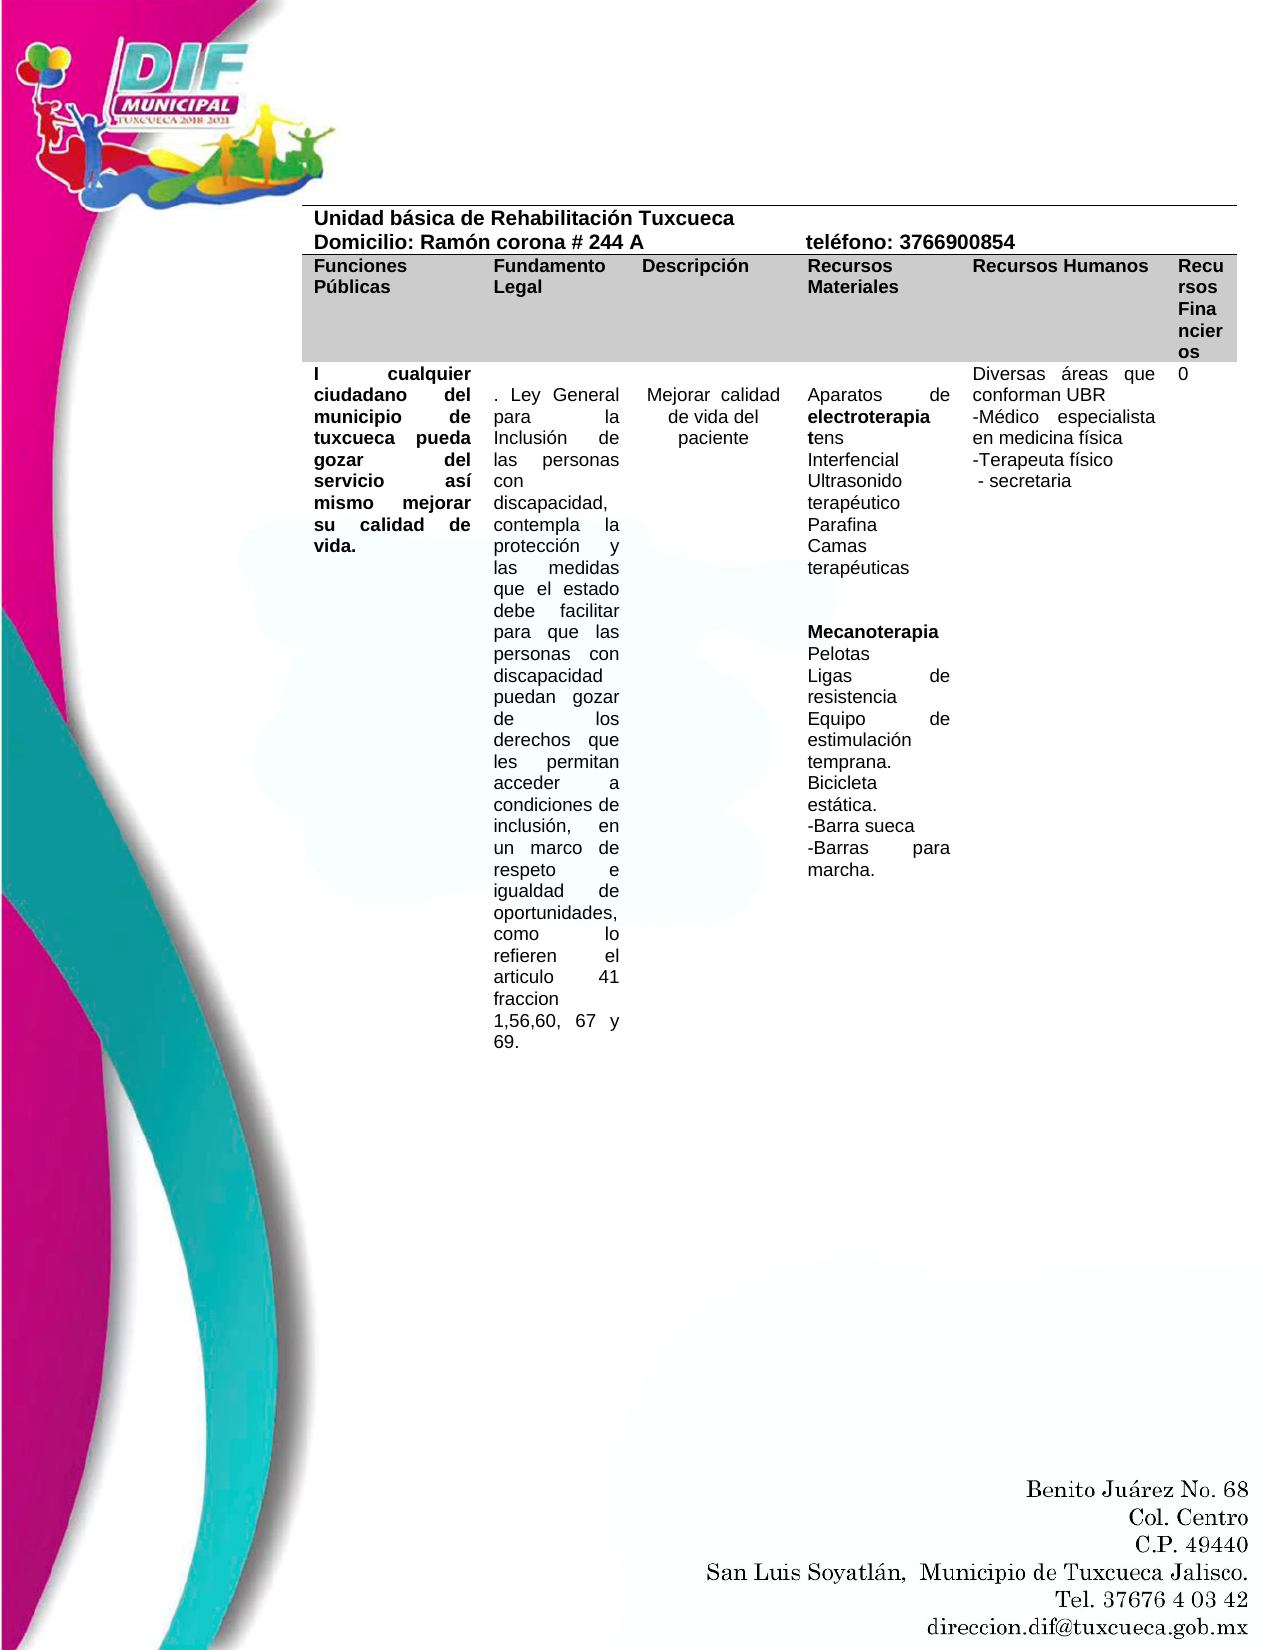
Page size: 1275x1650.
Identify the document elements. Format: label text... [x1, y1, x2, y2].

table_cell Mejorar calidad de vida del paciente [631, 363, 796, 1052]
table_cell Funciones Públicas [302, 255, 482, 362]
table_cell I cualquier ciudadano del municipio de tuxcueca pueda gozar del servicio así mismo mejorar su calidad de vida. [302, 363, 482, 1052]
table_cell Recursos Financieros [1167, 255, 1237, 362]
table_header Unidad básica de Rehabilitación Tuxcueca Domicilio: Ramón corona # 244 A teléfono: 3766900854 [302, 206, 1237, 254]
table_cell Fundamento Legal [482, 255, 631, 362]
table_cell Aparatos de electroterapia tens Interfencial Ultrasonido terapéutico Parafina Camas terapéuticas Mecanoterapia Pelotas Ligas de resistencia Equipo de estimulación temprana. Bicicleta estática. -Barra sueca -Barras para marcha. [796, 363, 961, 1052]
table_cell Recursos Materiales [796, 255, 961, 362]
table_cell Recursos Humanos [961, 255, 1167, 362]
table_cell Diversas áreas que conforman UBR -Médico especialista en medicina física -Terapeuta físico - secretaria [961, 363, 1167, 1052]
table_cell Descripción [631, 255, 796, 362]
table_cell . Ley General para la Inclusión de las personas con discapacidad, contempla la protección y las medidas que el estado debe facilitar para que las personas con discapacidad puedan gozar de los derechos que les permitan acceder a condiciones de inclusión, en un marco de respeto e igualdad de oportunidades, como lo refieren el articulo 41 fraccion 1,56,60, 67 y 69. [482, 363, 631, 1052]
picture [1, 0, 1275, 1650]
table_cell 0 [1167, 363, 1237, 1052]
